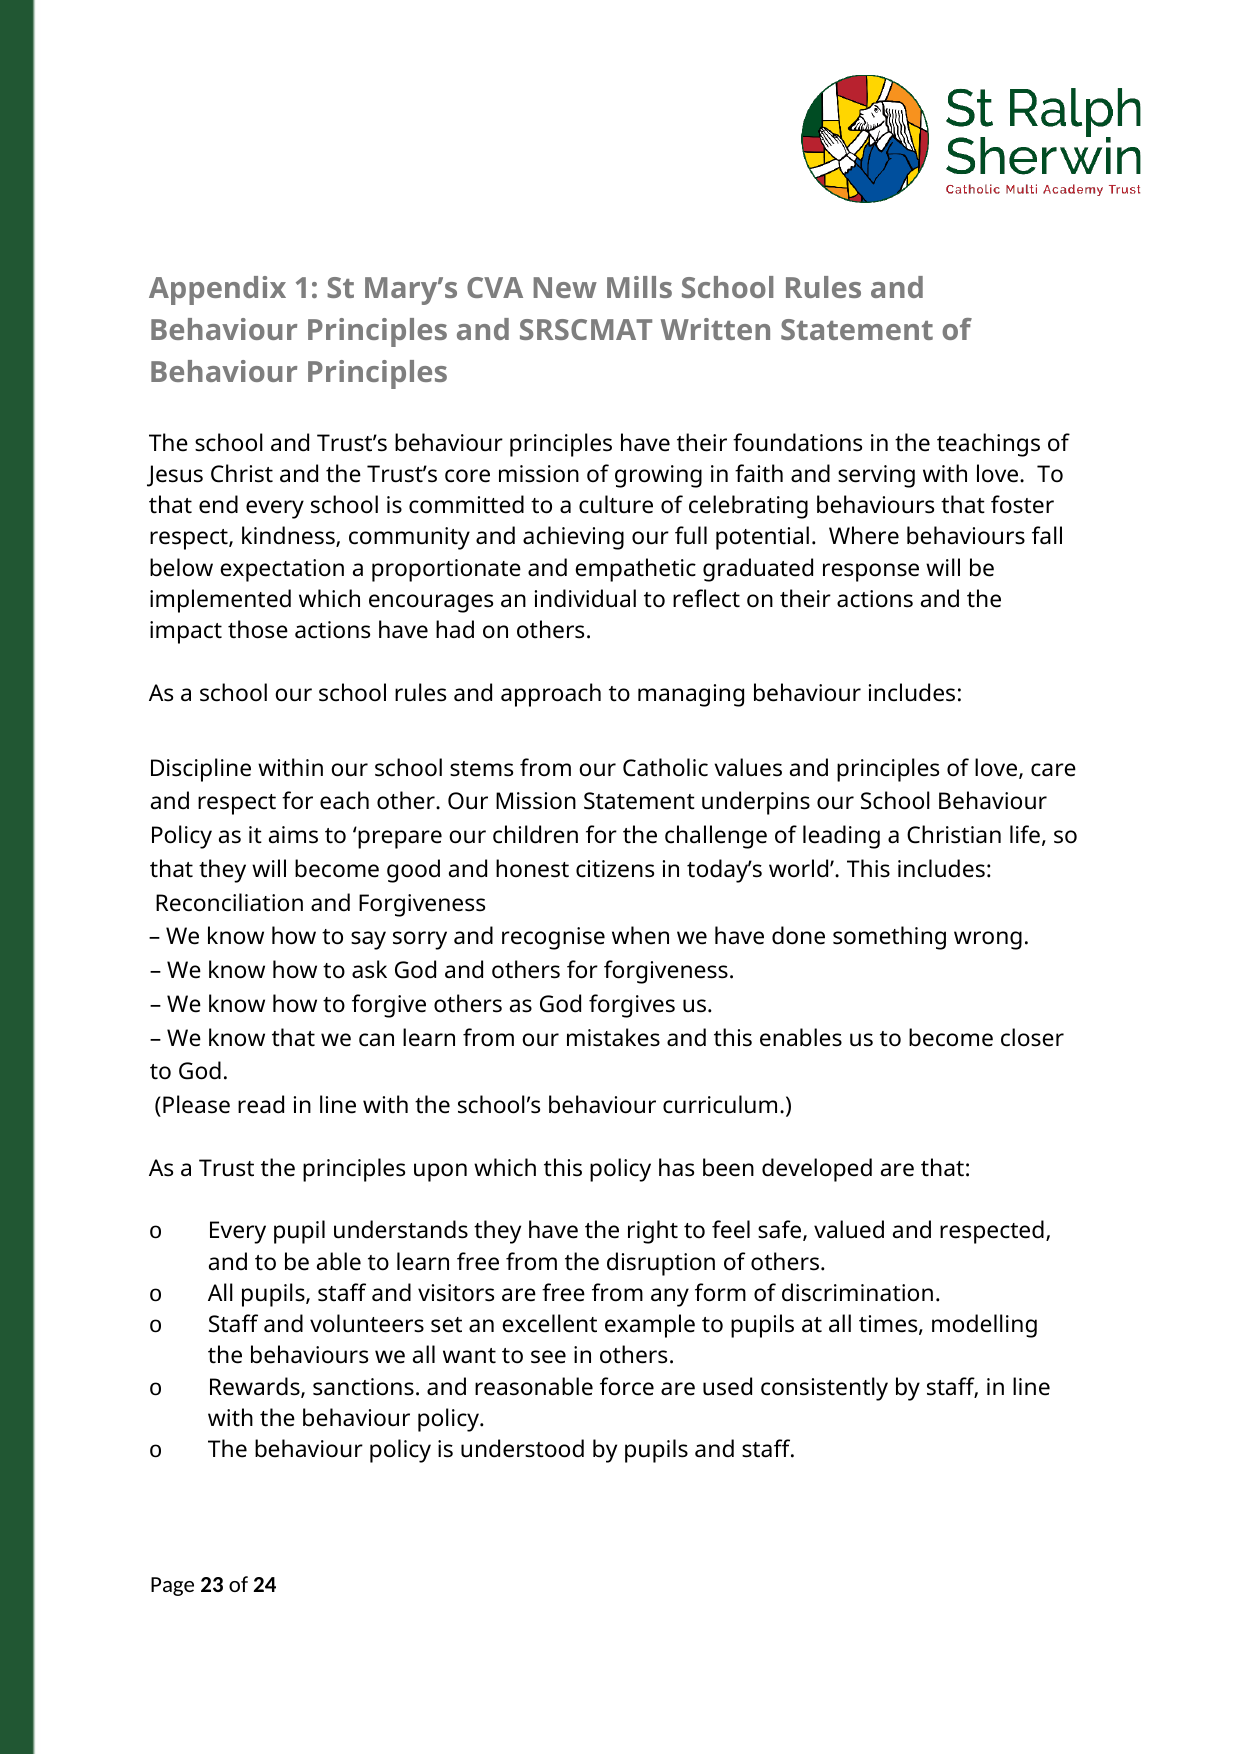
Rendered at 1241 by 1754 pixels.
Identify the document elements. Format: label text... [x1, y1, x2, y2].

subtitle Reconciliation and Forgiveness [148, 887, 1080, 918]
list The school and Trust’s behaviour principles have their foundations in the teachings of Jesus Christ and the Trust’s core mission of growing in faith and serving with love. To that end every school is committed to a culture of celebrating behaviours that foster respect, kindness, community and achieving our full potential. Where behaviours fall below expectation a proportionate and empathetic graduated response will be implemented which encourages an individual to reflect on their actions and the impact those actions have had on others. [148, 427, 1080, 645]
list Rewards, sanctions. and reasonable force are used consistently by staff, in line with the behaviour policy. [148, 1371, 1080, 1433]
list (Please read in line with the school’s behaviour curriculum.) [148, 1089, 1080, 1120]
subtitle – We know how to say sorry and recognise when we have done something wrong. – We know how to ask God and others for forgiveness. – We know how to forgive others as God forgives us. – We know that we can learn from our mistakes and this enables us to become closer to God. [148, 920, 1080, 1087]
list The behaviour policy is understood by pupils and staff. [148, 1433, 1080, 1464]
picture [0, 0, 1241, 1754]
list Appendix 1: St Mary’s CVA New Mills School Rules and Behaviour Principles and SRSCMAT Written Statement of Behaviour Principles [148, 267, 1080, 391]
list Every pupil understands they have the right to feel safe, valued and respected, and to be able to learn free from the disruption of others. [148, 1214, 1080, 1277]
list Staff and volunteers set an excellent example to pupils at all times, modelling the behaviours we all want to see in others. [148, 1308, 1080, 1371]
subtitle Discipline within our school stems from our Catholic values and principles of love, care and respect for each other. Our Mission Statement underpins our School Behaviour Policy as it aims to ‘prepare our children for the challenge of leading a Christian life, so that they will become good and honest citizens in today’s world’. This includes: [148, 752, 1080, 884]
list As a school our school rules and approach to managing behaviour includes: [148, 677, 1080, 708]
list All pupils, staff and visitors are free from any form of discrimination. [148, 1277, 1080, 1308]
list As a Trust the principles upon which this policy has been developed are that: [148, 1152, 1080, 1183]
